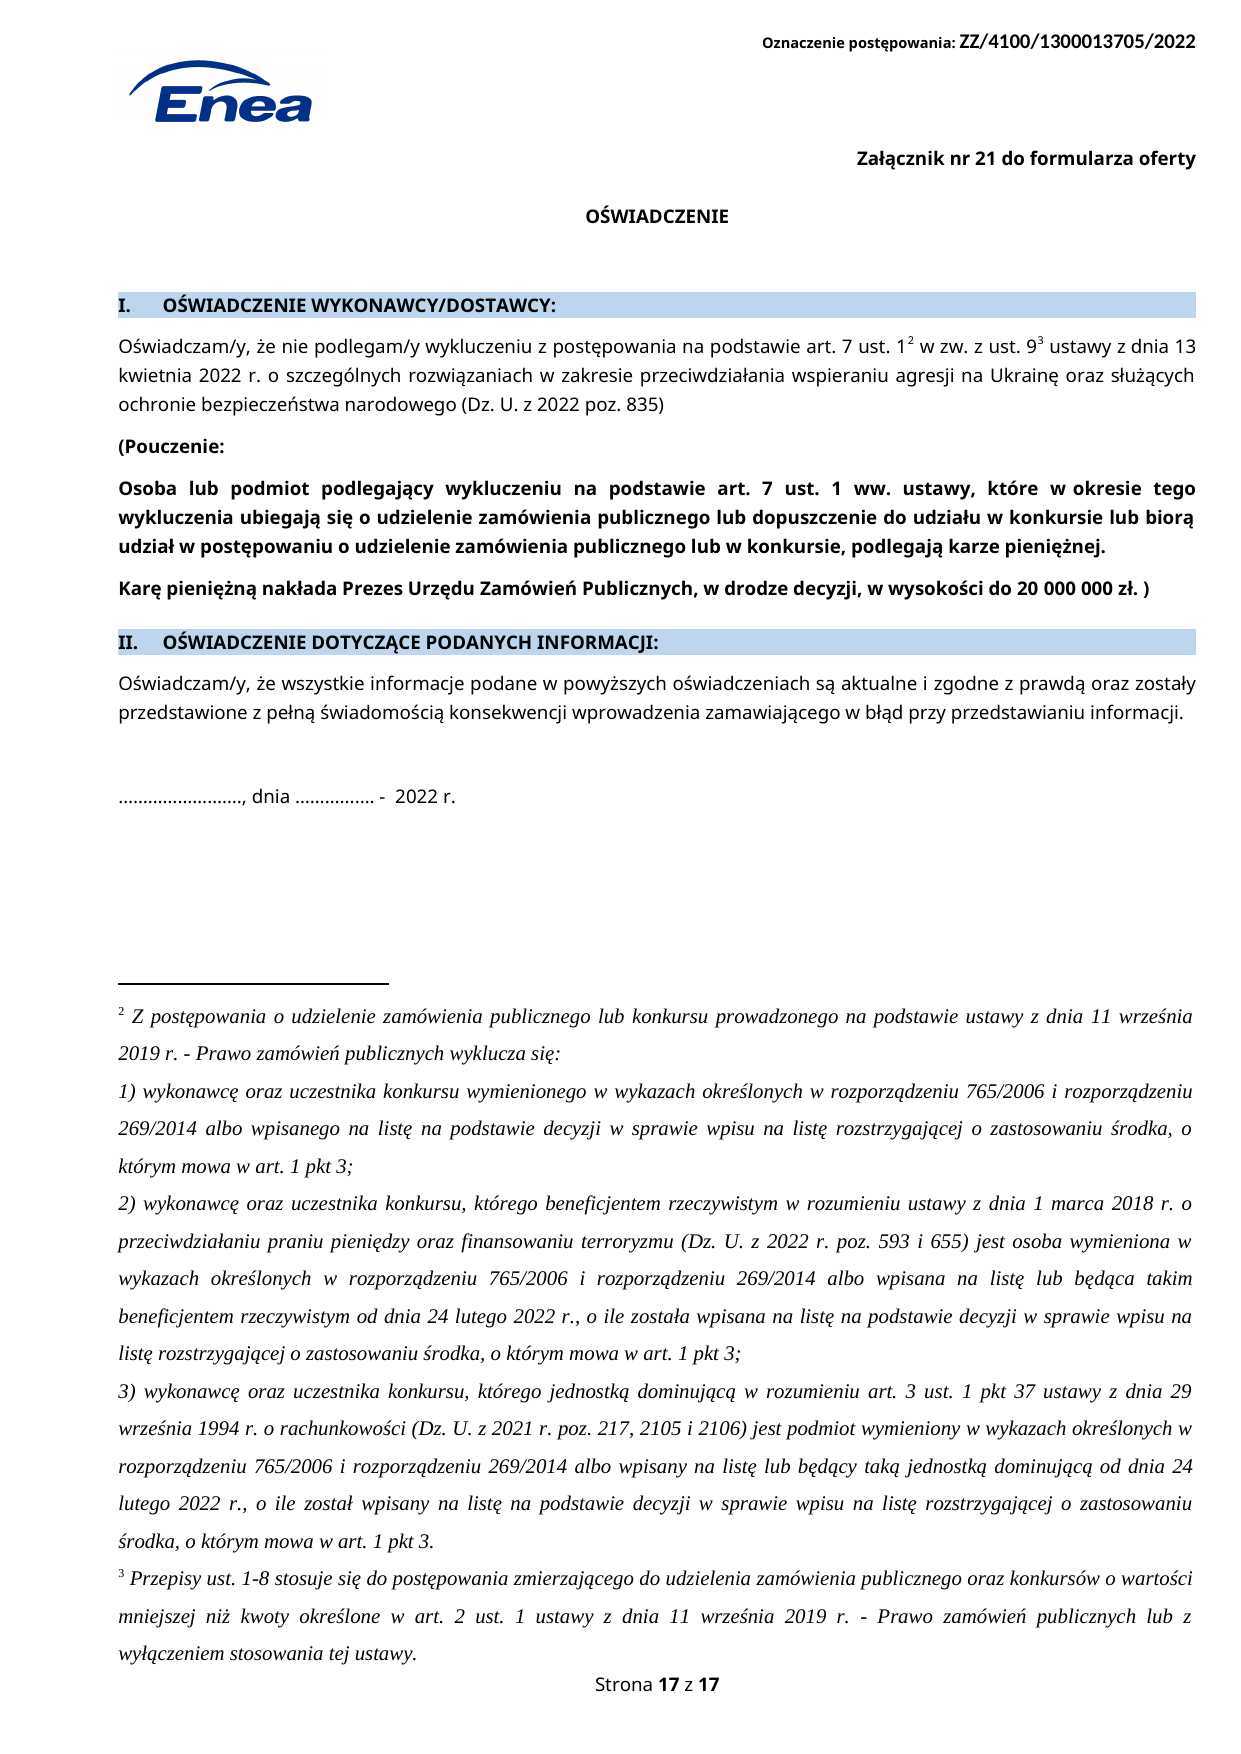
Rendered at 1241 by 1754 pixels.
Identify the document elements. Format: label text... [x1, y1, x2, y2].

text Oświadczam/y, że wszystkie informacje podane w powyższych oświadczeniach są aktualne i zgodne z prawdą oraz zostały przedstawione z pełną świadomością konsekwencji wprowadzenia zamawiającego w błąd przy przedstawianiu informacji. [118, 670, 1196, 725]
text Osoba lub podmiot podlegający wykluczeniu na podstawie art. 7 ust. 1 ww. ustawy, które w okresie tego wykluczenia ubiegają się o udzielenie zamówienia publicznego lub dopuszczenie do udziału w konkursie lub biorą udział w postępowaniu o udzielenie zamówienia publicznego lub w konkursie, podlegają karze pieniężnej. [118, 475, 1196, 559]
text ……………………., dnia ………....… - 2022 r. [118, 783, 1196, 808]
list OŚWIADCZENIE WYKONAWCY/DOSTAWCY: [118, 292, 1196, 318]
text (Pouczenie: [118, 433, 1196, 459]
text OŚWIADCZENIE [118, 203, 1196, 229]
text Oświadczam/y, że nie podlegam/y wykluczeniu z postępowania na podstawie art. 7 ust. 1 w zw. z ust. 9 ustawy z dnia 13 kwietnia 2022 r. o szczególnych rozwiązaniach w zakresie przeciwdziałania wspieraniu agresji na Ukrainę oraz służących ochronie bezpieczeństwa narodowego (Dz. U. z 2022 poz. 835) [118, 333, 1196, 417]
picture [117, 50, 324, 124]
text Karę pieniężną nakłada Prezes Urzędu Zamówień Publicznych, w drodze decyzji, w wysokości do 20 000 000 zł. ) [118, 575, 1196, 601]
text Załącznik nr 21 do formularza oferty [118, 145, 1196, 170]
list OŚWIADCZENIE DOTYCZĄCE PODANYCH INFORMACJI: [118, 629, 1196, 655]
